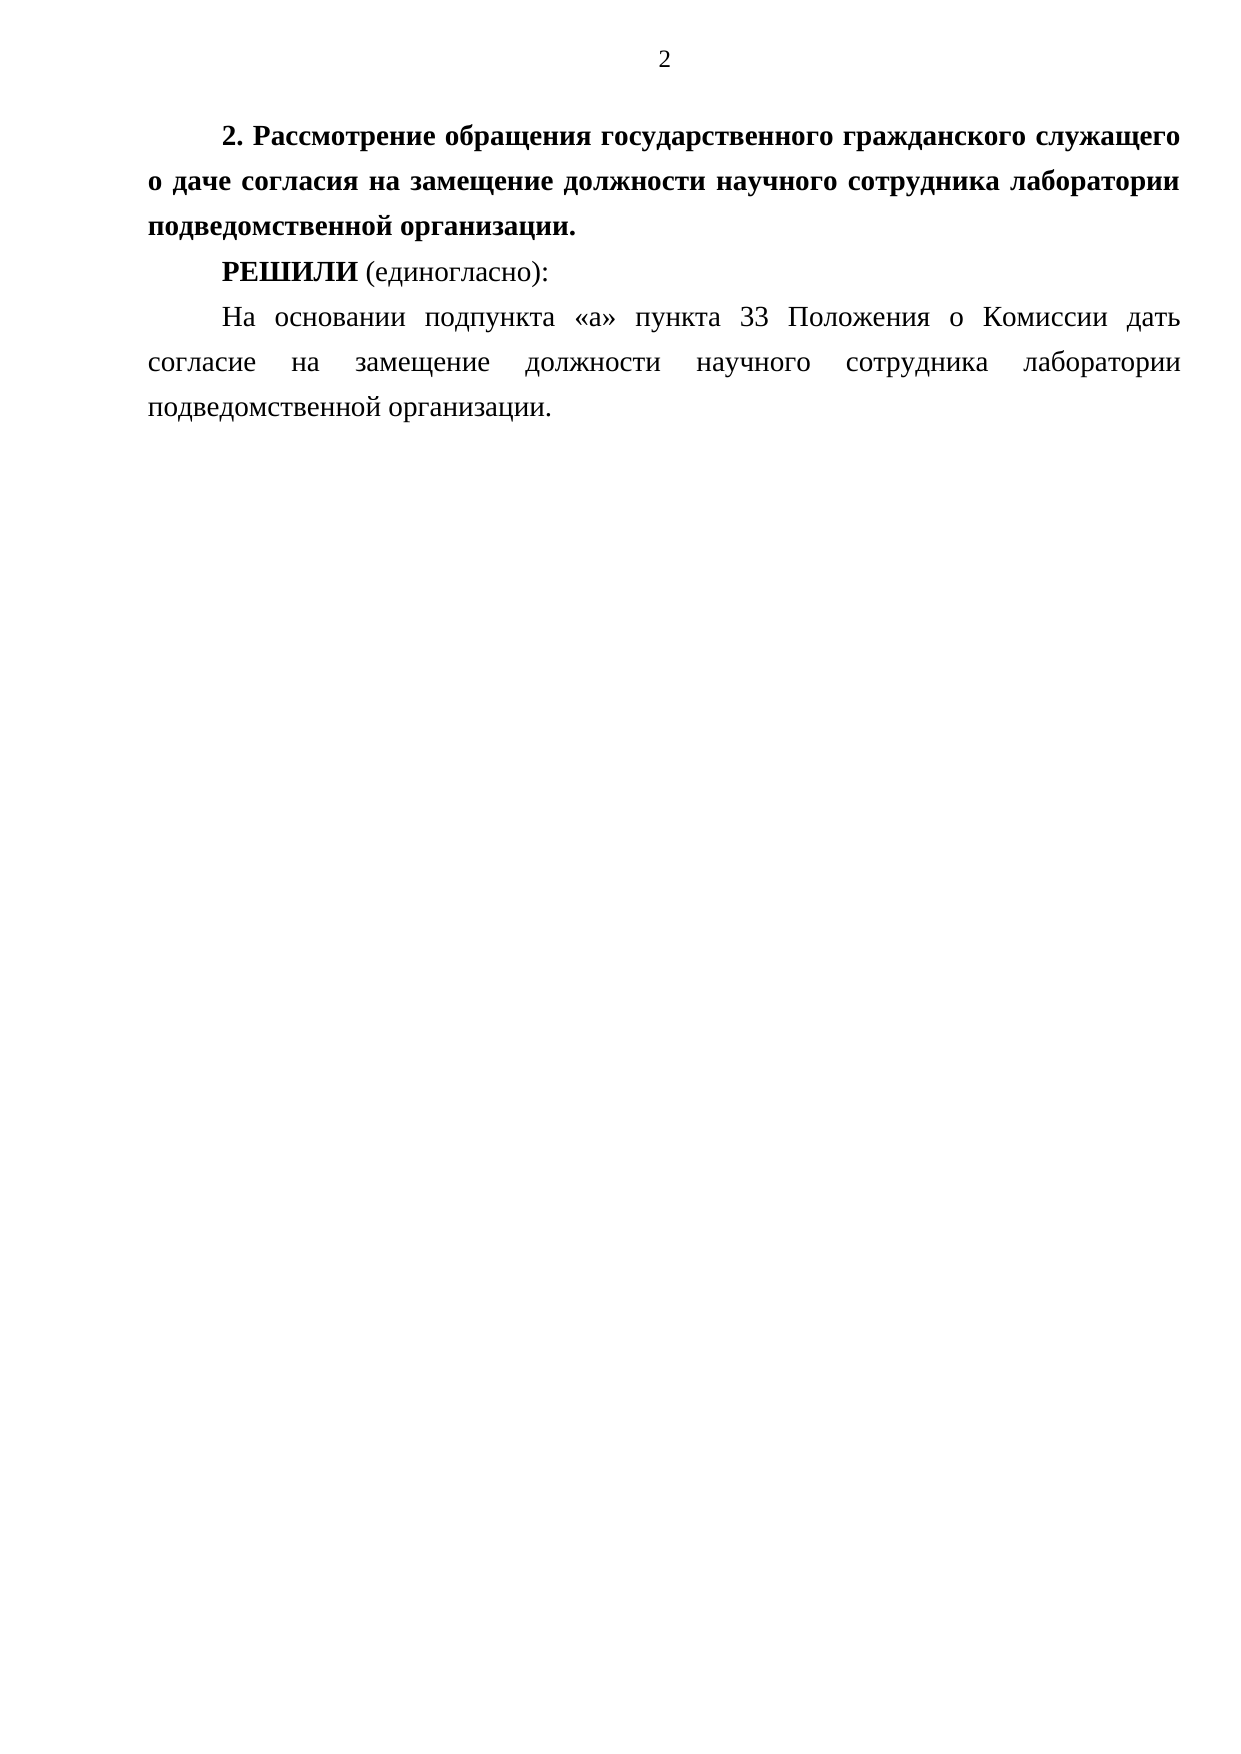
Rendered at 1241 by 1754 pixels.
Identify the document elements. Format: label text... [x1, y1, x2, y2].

text На основании подпункта «а» пункта 33 Положения о Комиссии дать согласие на замещение должности научного сотрудника лаборатории подведомственной организации. [148, 299, 1181, 423]
text 2. Рассмотрение обращения государственного гражданского служащего о даче согласия на замещение должности научного сотрудника лаборатории подведомственной организации. [148, 118, 1181, 242]
text РЕШИЛИ (единогласно): [148, 254, 1181, 287]
